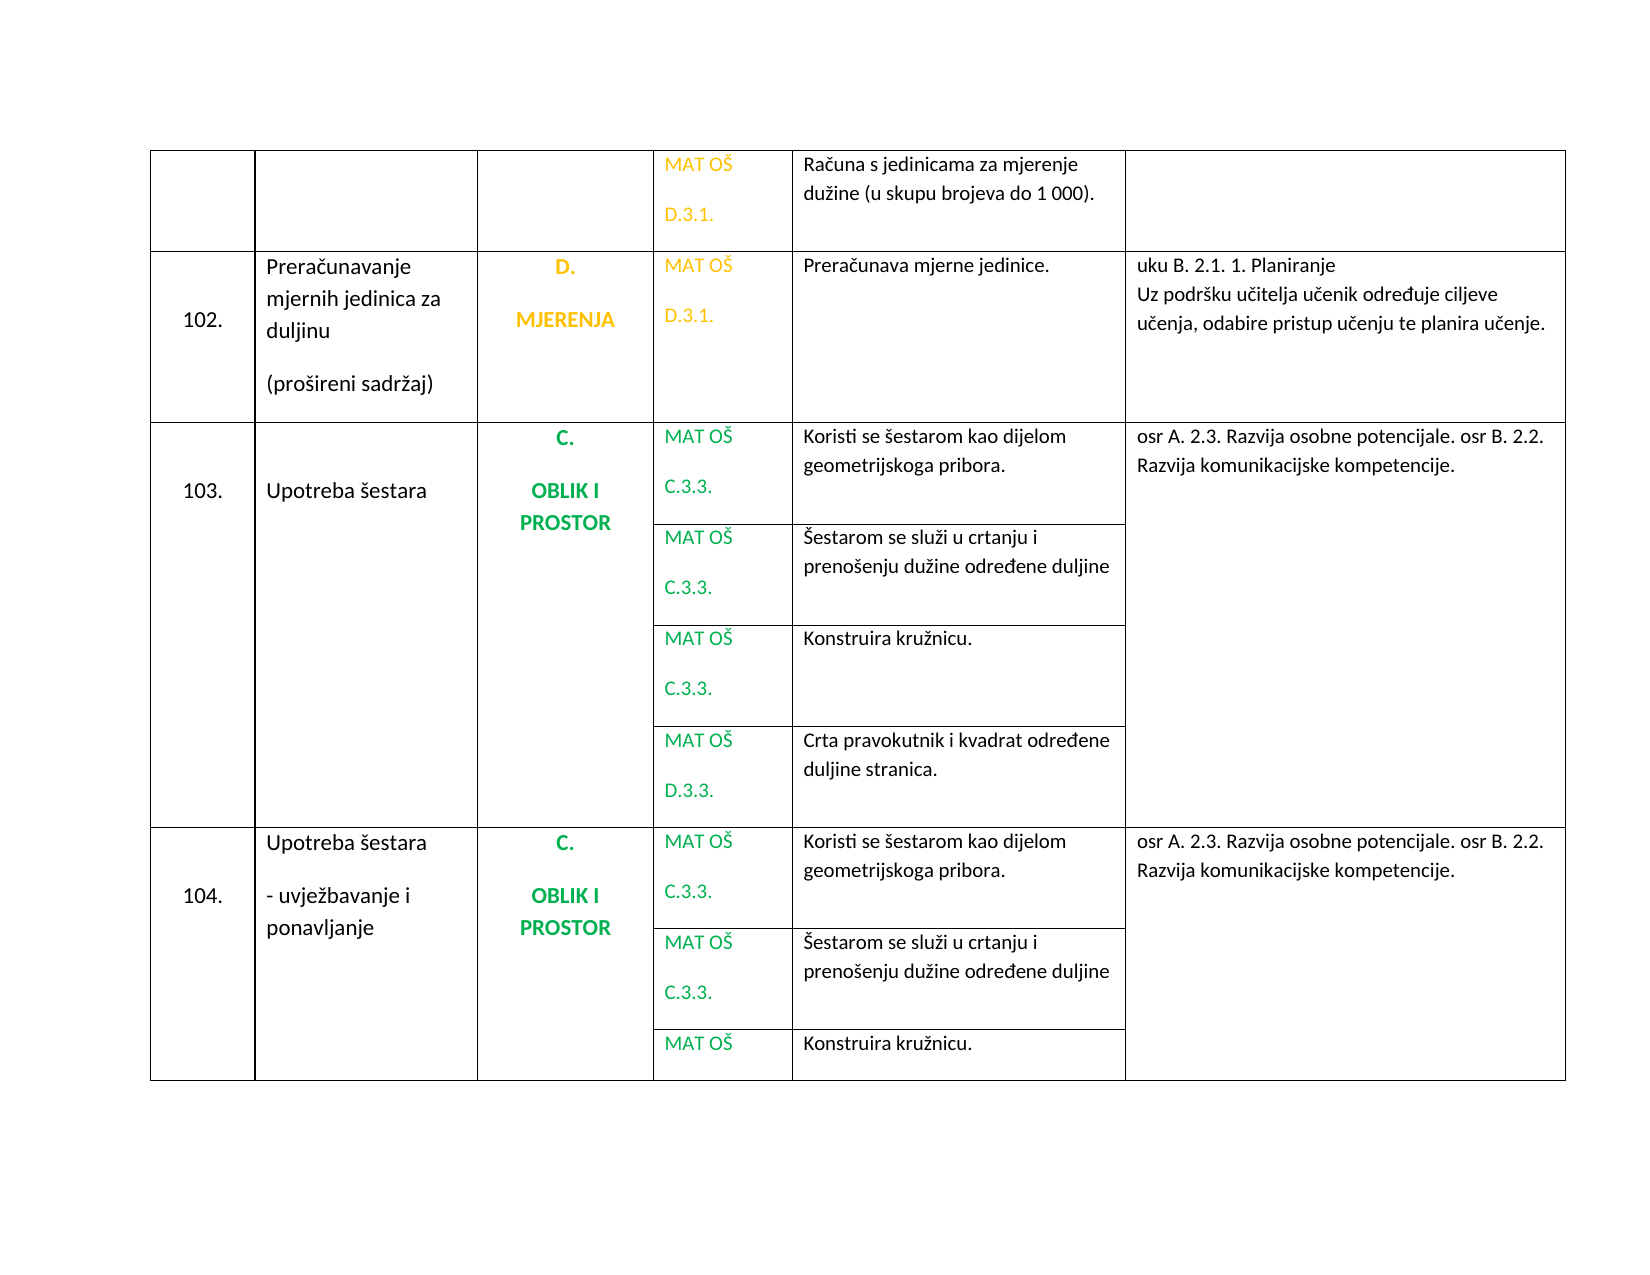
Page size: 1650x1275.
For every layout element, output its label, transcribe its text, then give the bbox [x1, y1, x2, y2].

table_cell MAT OŠ C.3.3. [654, 525, 792, 624]
table_cell Računa s jedinicama za mjerenje dužine (u skupu brojeva do 1 000). [793, 151, 1125, 251]
table_cell MAT OŠ C.3.3. [654, 828, 792, 928]
table_cell Šestarom se služi u crtanju i prenošenju dužine određene duljine [793, 929, 1125, 1029]
table_cell Koristi se šestarom kao dijelom geometrijskoga pribora. [793, 423, 1125, 523]
table_cell 104. [151, 828, 254, 1080]
table_cell Upotreba šestara [256, 423, 477, 827]
table_cell C. OBLIK I PROSTOR [478, 828, 653, 1080]
table_cell MAT OŠ D.3.1. [654, 151, 792, 251]
table_cell Konstruira kružnicu. [793, 626, 1125, 726]
table_cell D. MJERENJA [478, 252, 653, 422]
table_cell Crta pravokutnik i kvadrat određene duljine stranica. [793, 727, 1125, 827]
table_cell MAT OŠ D.3.1. [654, 252, 792, 422]
table_cell C. OBLIK I PROSTOR [478, 423, 653, 827]
table_cell 102. [151, 252, 254, 422]
table_cell Preračunavanje mjernih jedinica za duljinu (prošireni sadržaj) [256, 252, 477, 422]
table_cell MAT OŠ C.3.3. [654, 1030, 792, 1080]
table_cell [793, 1030, 1125, 1080]
table_cell Koristi se šestarom kao dijelom geometrijskoga pribora. [793, 828, 1125, 928]
table_cell uku B. 2.1. 1. Planiranje Uz podršku učitelja učenik određuje ciljeve učenja, odabire pristup učenju te planira učenje. [1126, 252, 1565, 422]
table_cell Šestarom se služi u crtanju i prenošenju dužine određene duljine [793, 525, 1125, 624]
table_cell MAT OŠ C.3.3. [654, 423, 792, 523]
table_cell osr A. 2.3. Razvija osobne potencijale. osr B. 2.2. Razvija komunikacijske kompetencije. [1126, 423, 1565, 827]
table_cell Upotreba šestara - uvježbavanje i ponavljanje [256, 828, 477, 1080]
table_cell MAT OŠ C.3.3. [654, 929, 792, 1029]
table_cell MAT OŠ D.3.3. [654, 727, 792, 827]
table_cell osr A. 2.3. Razvija osobne potencijale. osr B. 2.2. Razvija komunikacijske kompetencije. [1126, 828, 1565, 1080]
table_cell Preračunava mjerne jedinice. [793, 252, 1125, 422]
table_cell MAT OŠ C.3.3. [654, 626, 792, 726]
table_cell 103. [151, 423, 254, 827]
